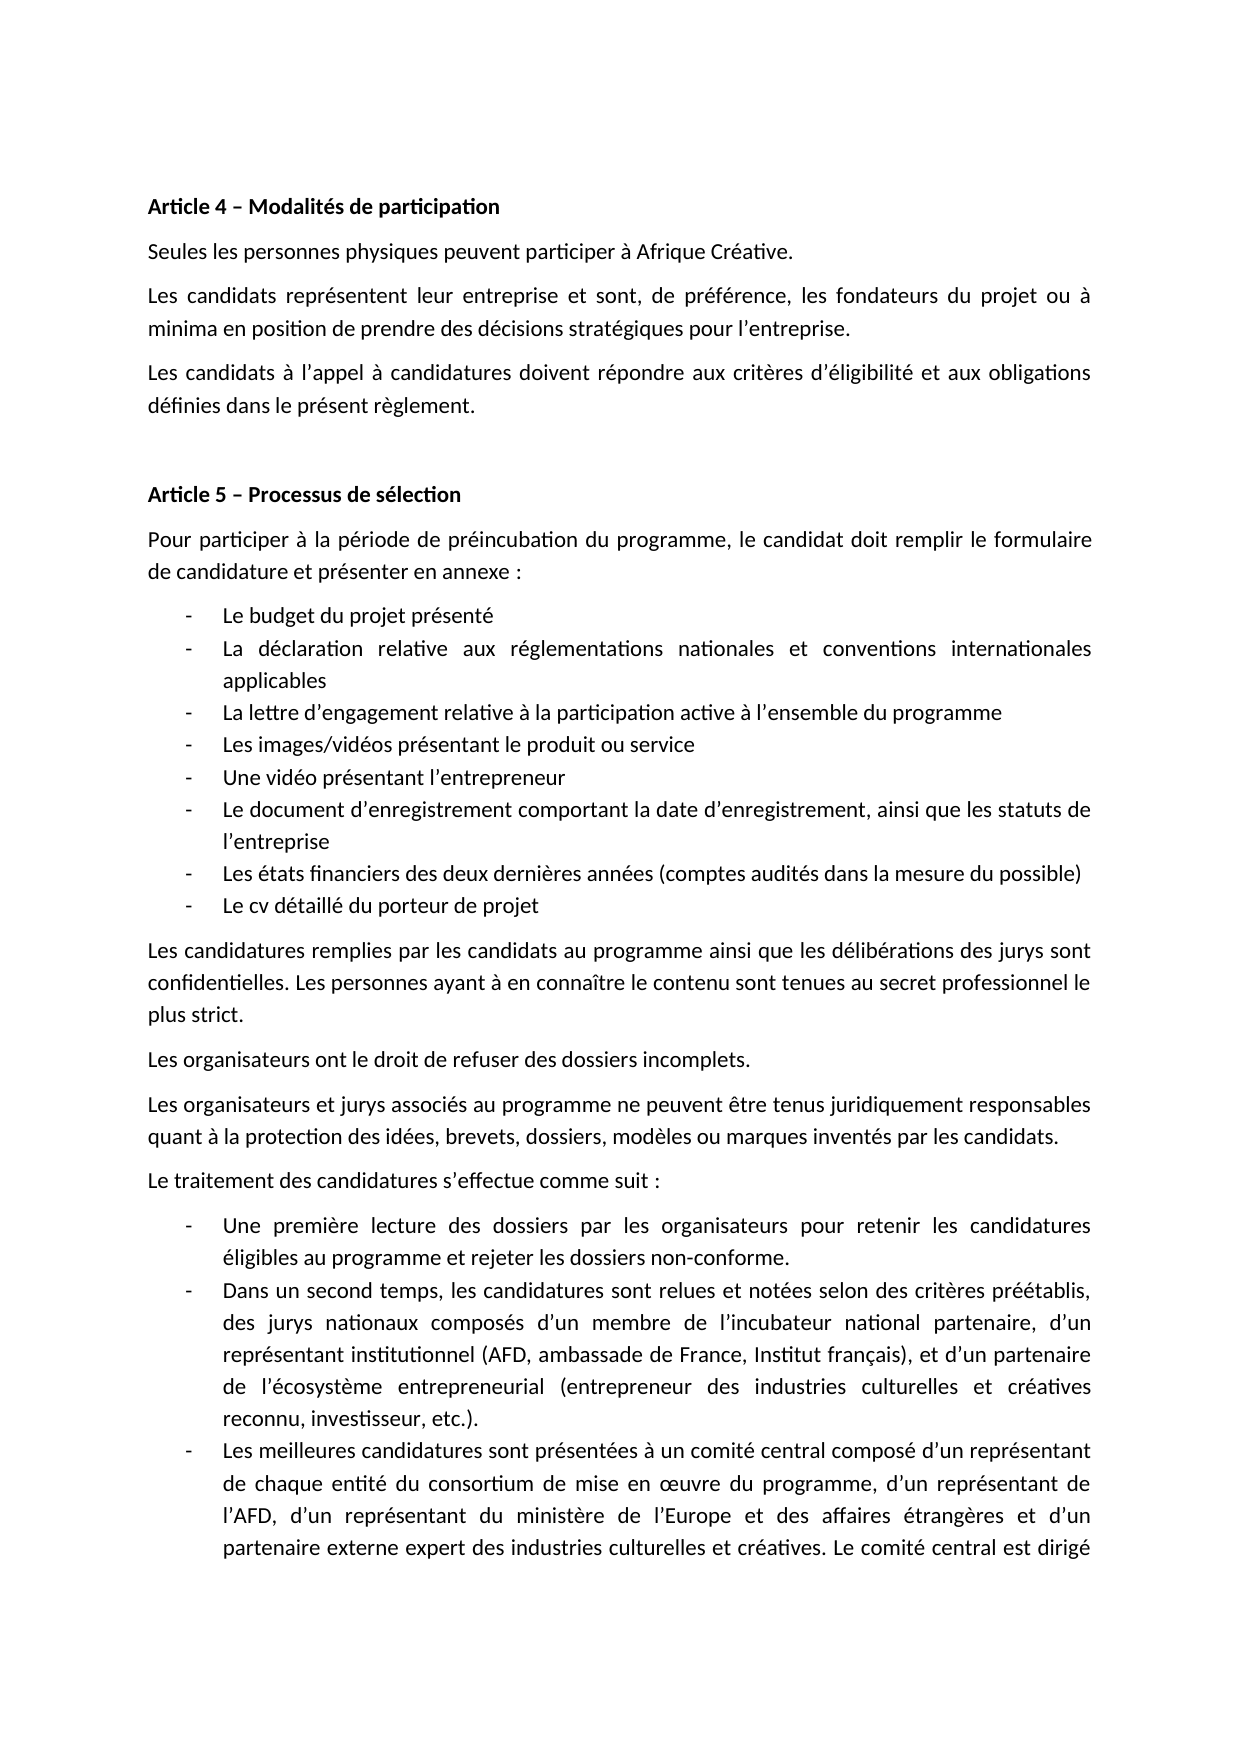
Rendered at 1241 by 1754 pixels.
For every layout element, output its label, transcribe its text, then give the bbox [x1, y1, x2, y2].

text Pour participer à la période de préincubation du programme, le candidat doit remplir le formulaire de candidature et présenter en annexe : [148, 525, 1093, 585]
list Une vidéo présentant l’entrepreneur [185, 763, 1093, 791]
text Les organisateurs ont le droit de refuser des dossiers incomplets. [148, 1045, 1093, 1073]
list Les images/vidéos présentant le produit ou service [185, 730, 1093, 758]
text Les candidats représentent leur entreprise et sont, de préférence, les fondateurs du projet ou à minima en position de prendre des décisions stratégiques pour l’entreprise. [148, 282, 1093, 342]
list Le cv détaillé du porteur de projet [185, 891, 1093, 919]
text Le traitement des candidatures s’effectue comme suit : [148, 1167, 1093, 1195]
list La lettre d’engagement relative à la participation active à l’ensemble du programme [185, 698, 1093, 726]
list La déclaration relative aux réglementations nationales et conventions internationales applicables [185, 634, 1093, 694]
text Les organisateurs et jurys associés au programme ne peuvent être tenus juridiquement responsables quant à la protection des idées, brevets, dossiers, modèles ou marques inventés par les candidats. [148, 1090, 1093, 1150]
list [185, 1437, 1093, 1561]
list Dans un second temps, les candidatures sont relues et notées selon des critères préétablis, des jurys nationaux composés d’un membre de l’incubateur national partenaire, d’un représentant institutionnel (AFD, ambassade de France, Institut français), et d’un partenaire de l’écosystème entrepreneurial (entrepreneur des industries culturelles et créatives reconnu, investisseur, etc.). [185, 1276, 1093, 1432]
list Le document d’enregistrement comportant la date d’enregistrement, ainsi que les statuts de l’entreprise [185, 795, 1093, 855]
list Une première lecture des dossiers par les organisateurs pour retenir les candidatures éligibles au programme et rejeter les dossiers non-conforme. [185, 1211, 1093, 1272]
text Article 5 – Processus de sélection [148, 480, 1093, 508]
text Seules les personnes physiques peuvent participer à Afrique Créative. [148, 237, 1093, 265]
text Les candidats à l’appel à candidatures doivent répondre aux critères d’éligibilité et aux obligations définies dans le présent règlement. [148, 358, 1093, 419]
text Article 4 – Modalités de participation [148, 192, 1093, 220]
list Le budget du projet présenté [185, 602, 1093, 630]
text Les candidatures remplies par les candidats au programme ainsi que les délibérations des jurys sont confidentielles. Les personnes ayant à en connaître le contenu sont tenues au secret professionnel le plus strict. [148, 936, 1093, 1028]
list Les états financiers des deux dernières années (comptes audités dans la mesure du possible) [185, 859, 1093, 887]
